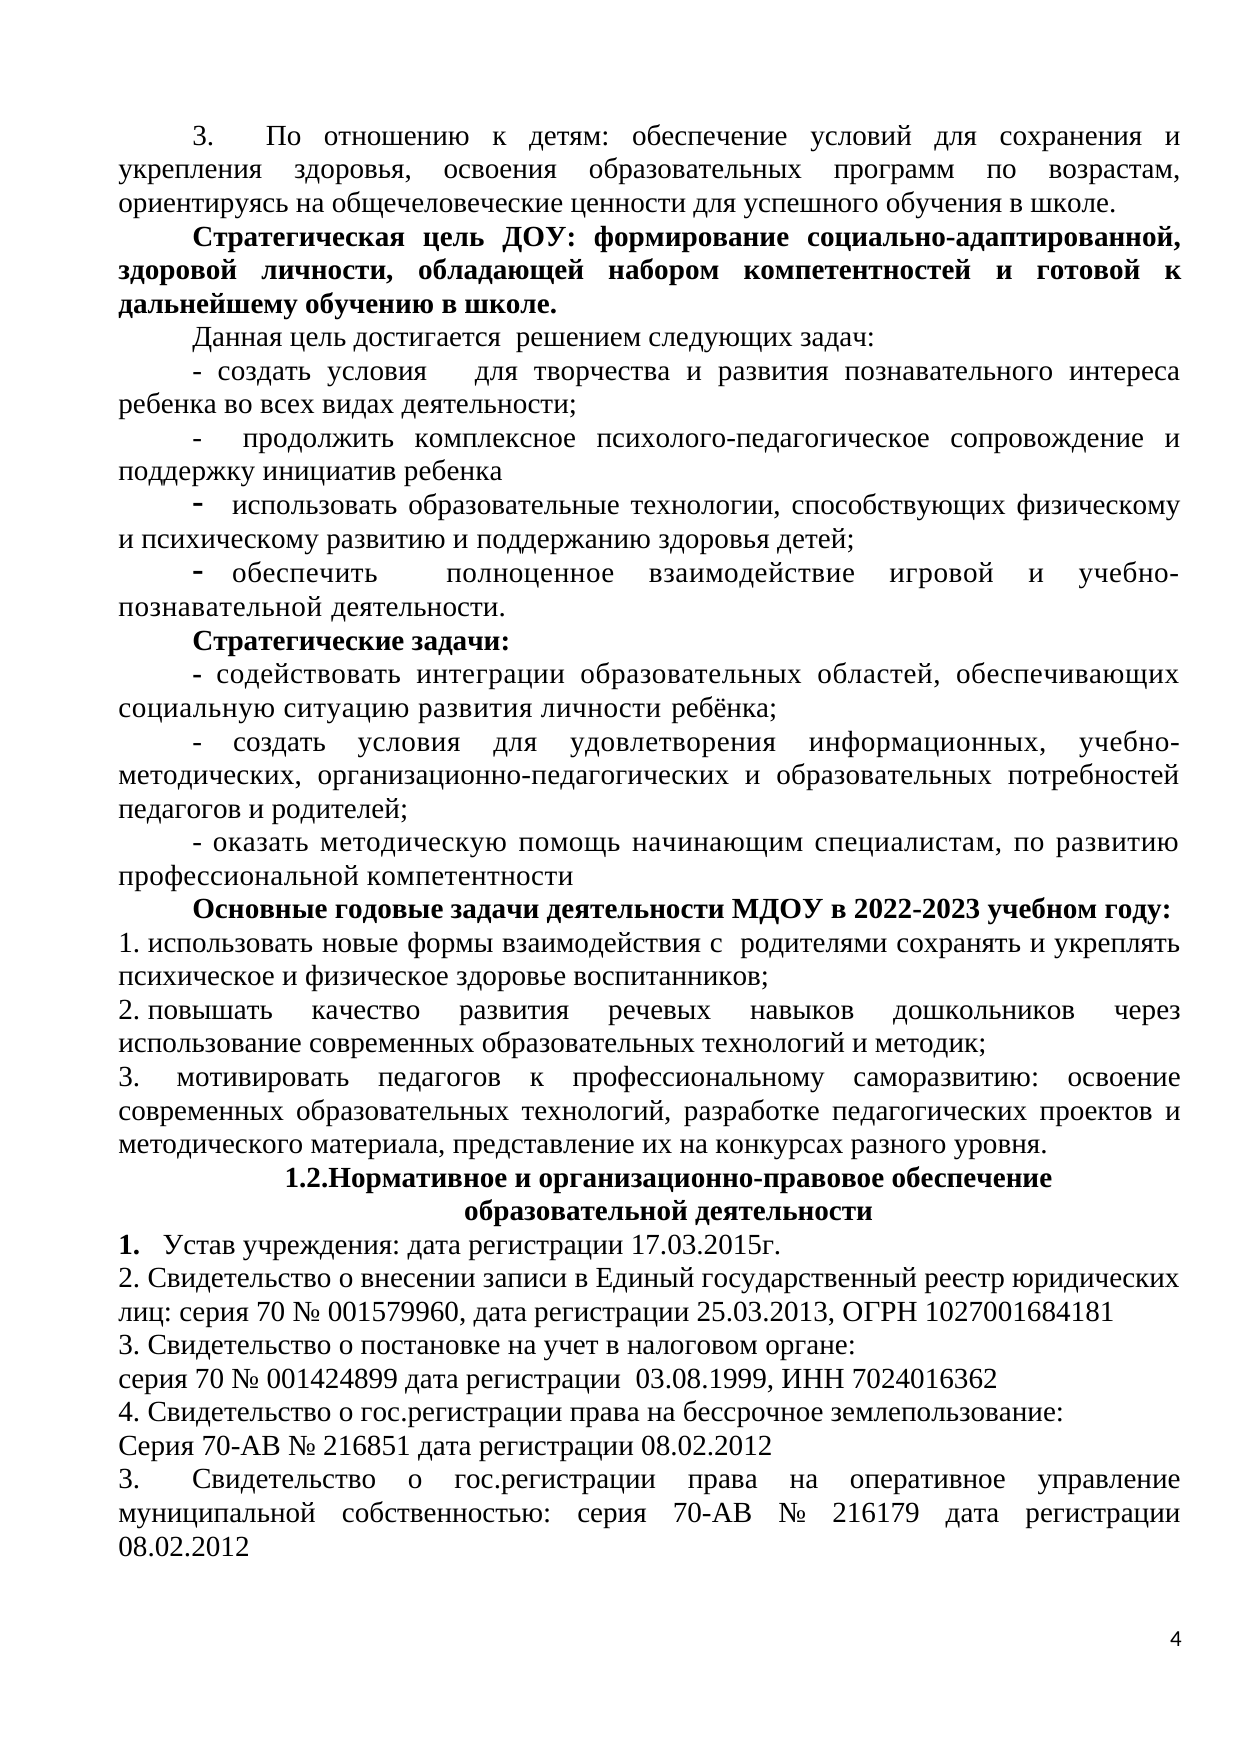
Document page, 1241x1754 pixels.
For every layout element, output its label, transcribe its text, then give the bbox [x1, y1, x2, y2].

list мотивировать педагогов к профессиональному саморазвитию: освоение современных образовательных технологий, разработке педагогических проектов и методического материала, представление их на конкурсах разного уровня. [118, 1059, 1181, 1160]
text Стратегические задачи: [118, 623, 1181, 657]
list использовать образовательные технологии, способствующих физическому и психическому развитию и поддержанию здоровья детей; [118, 487, 1181, 555]
list - создать условия для удовлетворения информационных, учебно-методических, организационно-педагогических и образовательных потребностей педагогов и родителей; [118, 724, 1181, 824]
text Данная цель достигается решением следующих задач: [118, 319, 1181, 353]
list образовательной деятельности [156, 1193, 1181, 1227]
list - содействовать интеграции образовательных областей, обеспечивающих социальную ситуацию развития личности ребёнка; [118, 657, 1181, 724]
list Свидетельство о гос.регистрации права на оперативное управление муниципальной собственностью: серия 70-АВ № 216179 дата регистрации 08.02.2012 [118, 1462, 1181, 1562]
text - создать условия для творчества и развития познавательного интереса ребенка во всех видах деятельности; [118, 353, 1181, 420]
text Основные годовые задачи деятельности МДОУ в 2022-2023 учебном году: [118, 891, 1181, 925]
text 4. Свидетельство о гос.регистрации права на бессрочное землепользование: [118, 1394, 1181, 1428]
list - оказать методическую помощь начинающим специалистам, по развитию профессиональной компетентности [118, 824, 1181, 891]
text Стратегическая цель ДОУ: формирование социально-адаптированной, здоровой личности, обладающей набором компетентностей и готовой к дальнейшему обучению в школе. [118, 219, 1181, 319]
text серия 70 № 001424899 дата регистрации 03.08.1999, ИНН 7024016362 [118, 1361, 1181, 1394]
list использовать новые формы взаимодействия с родителями сохранять и укреплять психическое и физическое здоровье воспитанников; [118, 925, 1181, 992]
text - продолжить комплексное психолого-педагогическое сопровождение и поддержку инициатив ребенка [118, 420, 1181, 487]
list По отношению к детям: обеспечение условий для сохранения и укрепления здоровья, освоения образовательных программ по возрастам, ориентируясь на общечеловеческие ценности для успешного обучения в школе. [118, 118, 1181, 219]
text 3. Свидетельство о постановке на учет в налоговом органе: [118, 1327, 1181, 1361]
list Устав учреждения: дата регистрации 17.03.2015г. [118, 1227, 1181, 1260]
list обеспечить полноценное взаимодействие игровой и учебно-познавательной деятельности. [118, 555, 1181, 623]
list 1.2.Нормативное и организационно-правовое обеспечение [156, 1160, 1181, 1193]
text Серия 70-АВ № 216851 дата регистрации 08.02.2012 [118, 1428, 1181, 1462]
list 2. Свидетельство о внесении записи в Единый государственный реестр юридических лиц: серия 70 № 001579960, дата регистрации 25.03.2013, ОГРН 1027001684181 [118, 1260, 1181, 1327]
list повышать качество развития речевых навыков дошкольников через использование современных образовательных технологий и методик; [118, 992, 1181, 1059]
